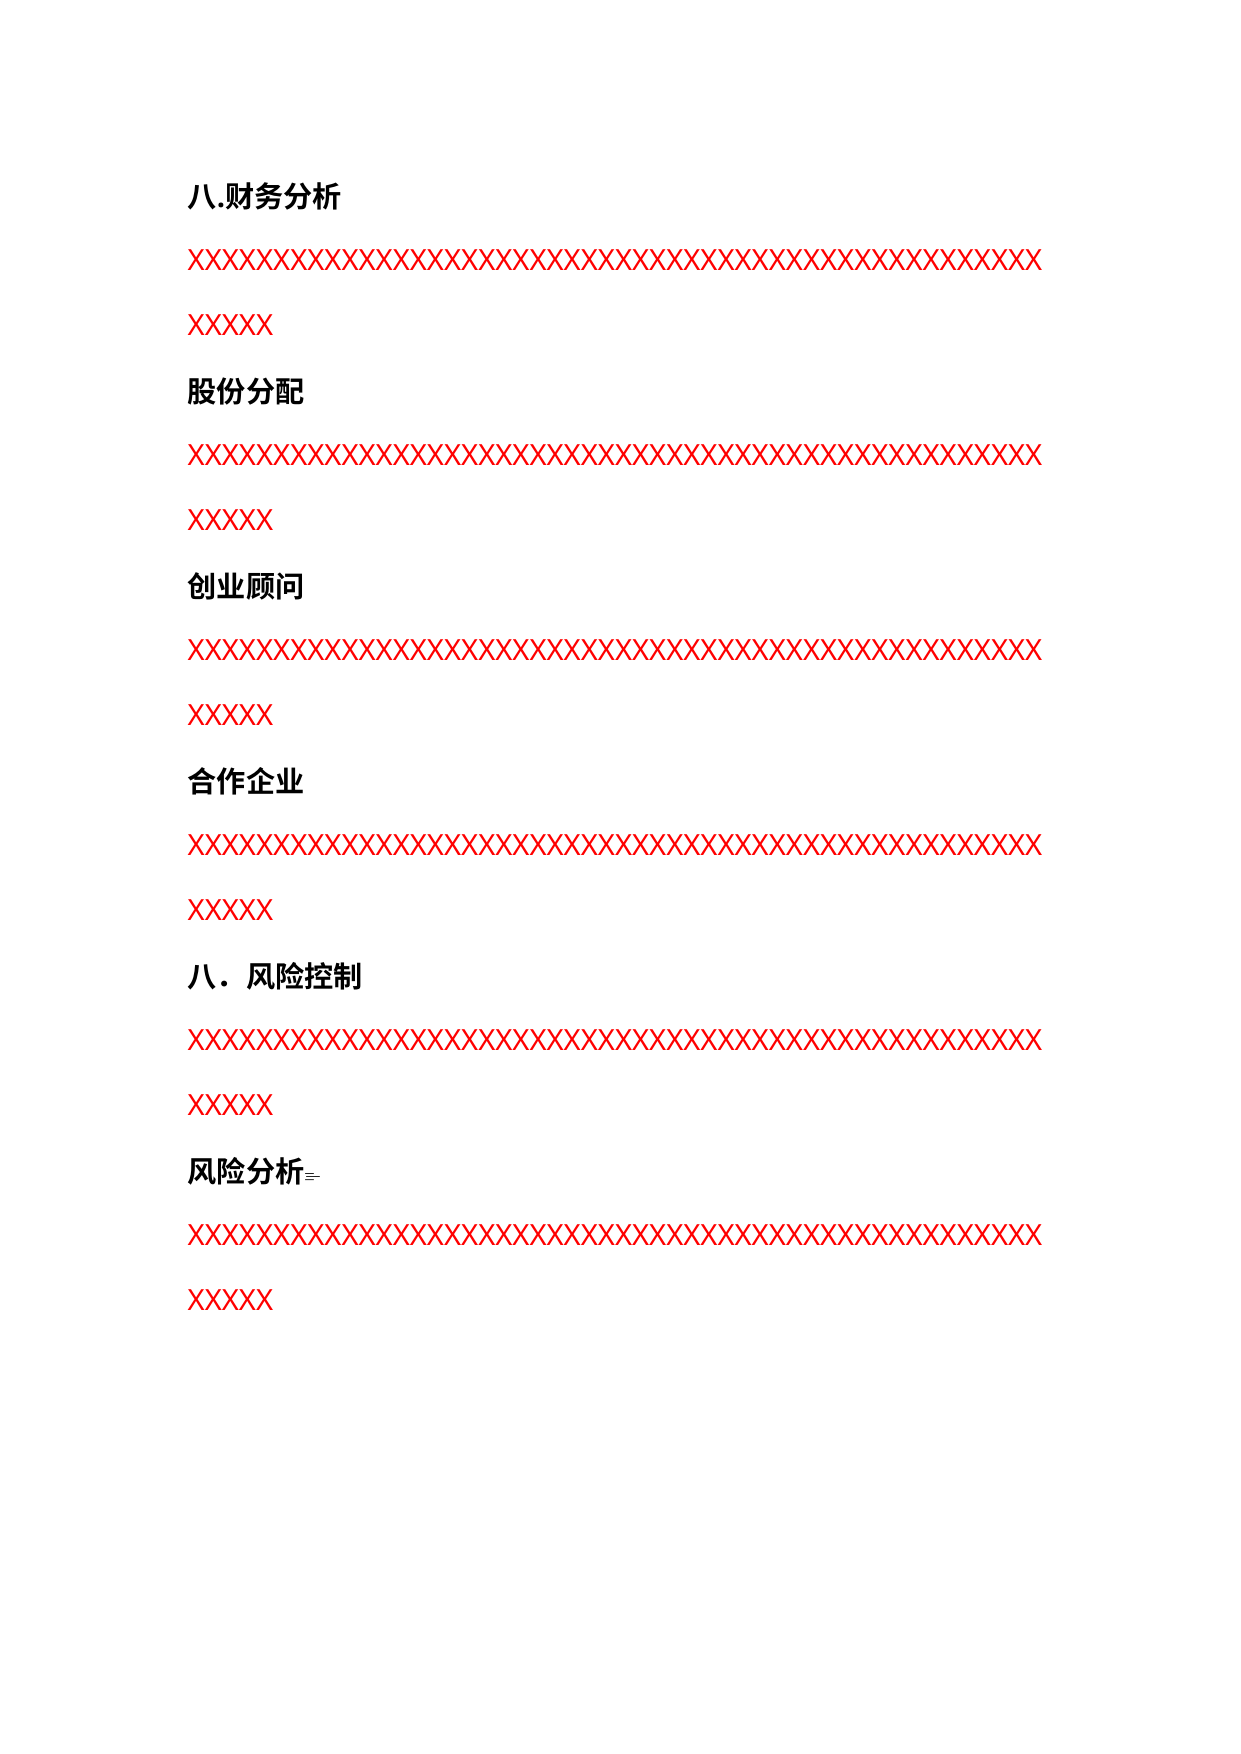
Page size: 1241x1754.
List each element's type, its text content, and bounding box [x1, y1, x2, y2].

text 合作企业 [187, 747, 1053, 812]
list XXXXXXXXXXXXXXXXXXXXXXXXXXXXXXXXXXXXXXXXXXXXXXXXXXXXXXX [187, 1007, 1053, 1137]
text XXXXXXXXXXXXXXXXXXXXXXXXXXXXXXXXXXXXXXXXXXXXXXXXXXXXXXX [187, 1202, 1053, 1332]
text XXXXXXXXXXXXXXXXXXXXXXXXXXXXXXXXXXXXXXXXXXXXXXXXXXXXXXX [187, 812, 1053, 942]
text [187, 422, 1053, 552]
list 风险控制 [187, 942, 1053, 1007]
text 风险分析 [187, 1137, 1053, 1202]
list XXXXXXXXXXXXXXXXXXXXXXXXXXXXXXXXXXXXXXXXXXXXXXXXXXXXXXX [187, 227, 1053, 357]
list 财务分析 [187, 162, 1053, 227]
text 股份分配 [187, 357, 1053, 422]
text XXXXXXXXXXXXXXXXXXXXXXXXXXXXXXXXXXXXXXXXXXXXXXXXXXXXXXX [187, 617, 1053, 747]
text 创业顾问 [187, 552, 1053, 617]
